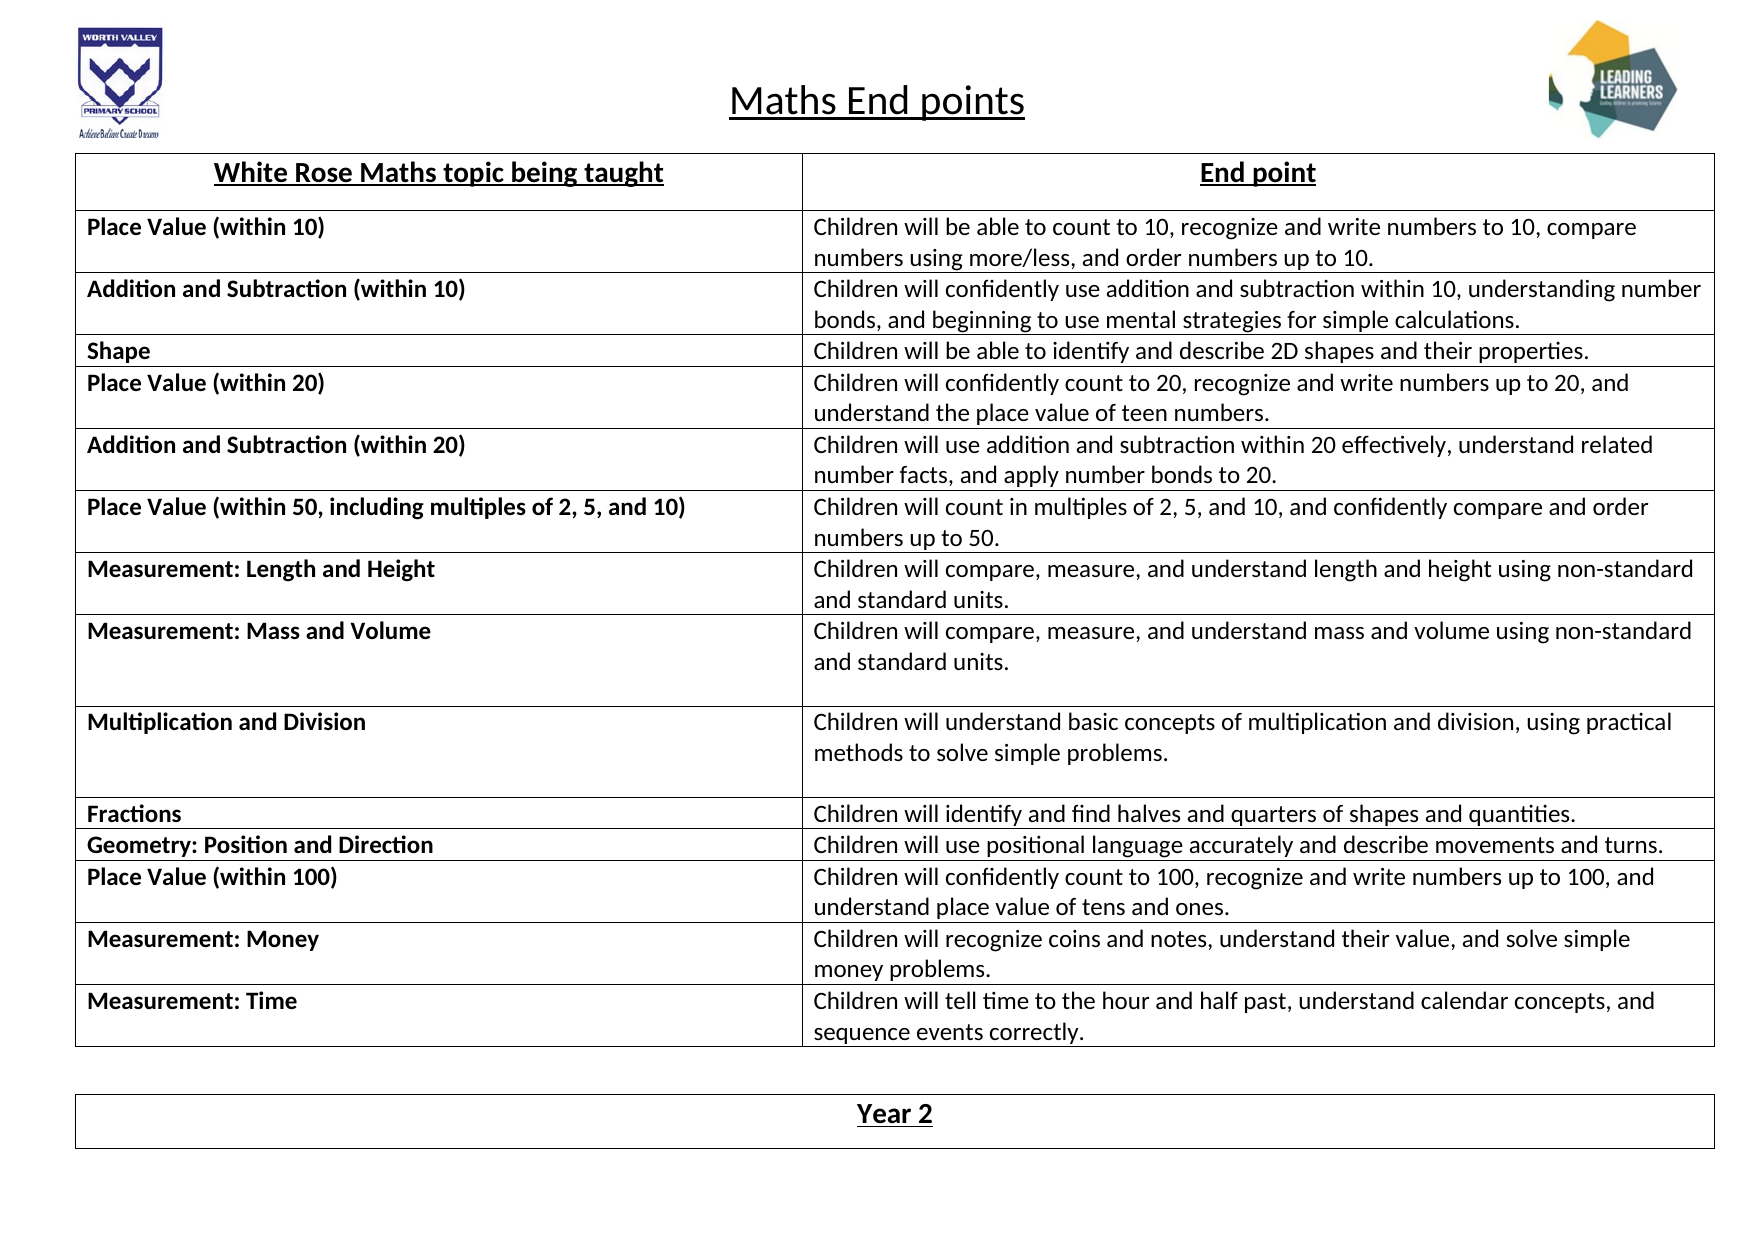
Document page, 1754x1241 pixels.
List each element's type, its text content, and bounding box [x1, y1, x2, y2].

table_cell Children will be able to count to 10, recognize and write numbers to 10, compare numbers using more/less, and order numbers up to 10. [803, 211, 1714, 272]
table_cell Shape [76, 335, 802, 366]
table_cell Place Value (within 50, including multiples of 2, 5, and 10) [76, 491, 802, 552]
table_cell Fractions [76, 798, 802, 828]
table_cell Children will compare, measure, and understand mass and volume using non-standard and standard units. [803, 615, 1714, 706]
table_cell End point [803, 154, 1714, 210]
table_cell Children will use addition and subtraction within 20 effectively, understand related number facts, and apply number bonds to 20. [803, 429, 1714, 490]
table_cell Measurement: Length and Height [76, 553, 802, 614]
table_cell Children will confidently use addition and subtraction within 10, understanding number bonds, and beginning to use mental strategies for simple calculations. [803, 273, 1714, 334]
table_cell Children will confidently count to 20, recognize and write numbers up to 20, and understand the place value of teen numbers. [803, 367, 1714, 428]
table_cell Geometry: Position and Direction [76, 829, 802, 860]
table_cell Children will understand basic concepts of multiplication and division, using practical methods to solve simple problems. [803, 707, 1714, 797]
table_cell Children will compare, measure, and understand length and height using non-standard and standard units. [803, 553, 1714, 614]
table_cell Children will count in multiples of 2, 5, and 10, and confidently compare and order numbers up to 50. [803, 491, 1714, 552]
table_cell Children will identify and find halves and quarters of shapes and quantities. [803, 798, 1714, 828]
table_cell Measurement: Time [76, 985, 802, 1046]
table_cell Measurement: Mass and Volume [76, 615, 802, 706]
table_cell Multiplication and Division [76, 707, 802, 797]
table_cell Children will tell time to the hour and half past, understand calendar concepts, and sequence events correctly. [803, 985, 1714, 1046]
table_cell Children will confidently count to 100, recognize and write numbers up to 100, and understand place value of tens and ones. [803, 861, 1714, 922]
table_header Year 2 [76, 1095, 1714, 1148]
picture [1548, 20, 1679, 140]
table_cell Place Value (within 20) [76, 367, 802, 428]
table_cell Measurement: Money [76, 923, 802, 984]
table_cell Children will use positional language accurately and describe movements and turns. [803, 829, 1714, 860]
table_cell Addition and Subtraction (within 10) [76, 273, 802, 334]
table_cell Children will recognize coins and notes, understand their value, and solve simple money problems. [803, 923, 1714, 984]
table_cell Place Value (within 100) [76, 861, 802, 922]
table_cell Place Value (within 10) [76, 211, 802, 272]
table_cell Children will be able to identify and describe 2D shapes and their properties. [803, 335, 1714, 366]
picture [73, 22, 168, 138]
table_cell Addition and Subtraction (within 20) [76, 429, 802, 490]
table_cell White Rose Maths topic being taught [76, 154, 802, 210]
